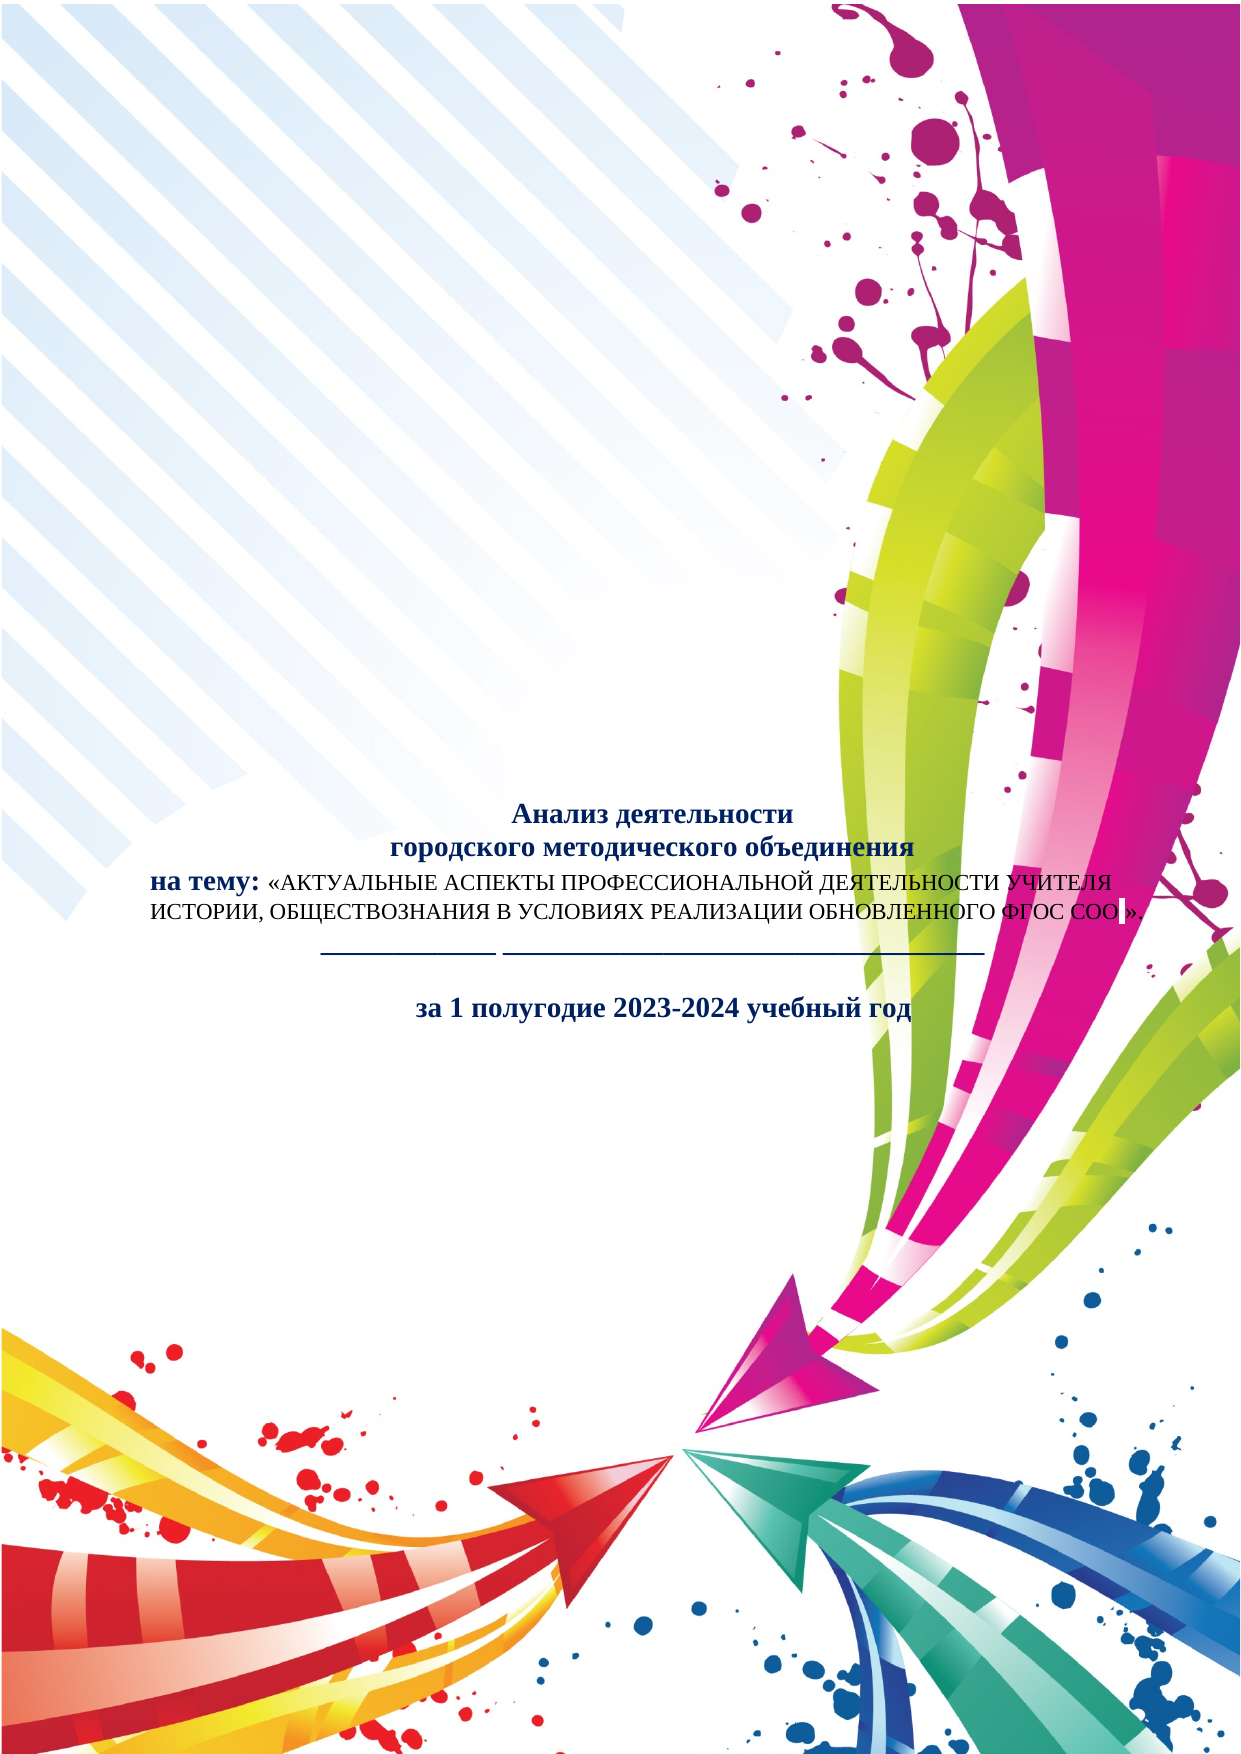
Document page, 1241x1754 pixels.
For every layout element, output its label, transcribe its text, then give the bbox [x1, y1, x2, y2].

text за 1 полугодие 2023-2024 учебный год [150, 991, 1177, 1024]
text городского методического объединения [150, 830, 1155, 863]
text на тему: «АКТУАЛЬНЫЕ АСПЕКТЫ ПРОФЕССИОНАЛЬНОЙ ДЕЯТЕЛЬНОСТИ УЧИТЕЛЯ ИСТОРИИ, ОБЩЕСТВОЗНАНИЯ В УСЛОВИЯХ РЕАЛИЗАЦИИ ОБНОВЛЕННОГО ФГОС СОО ». [150, 863, 1152, 925]
text ____________ _________________________________ [150, 925, 1155, 957]
text Анализ деятельности [150, 798, 1155, 830]
picture [1, 4, 1241, 1754]
